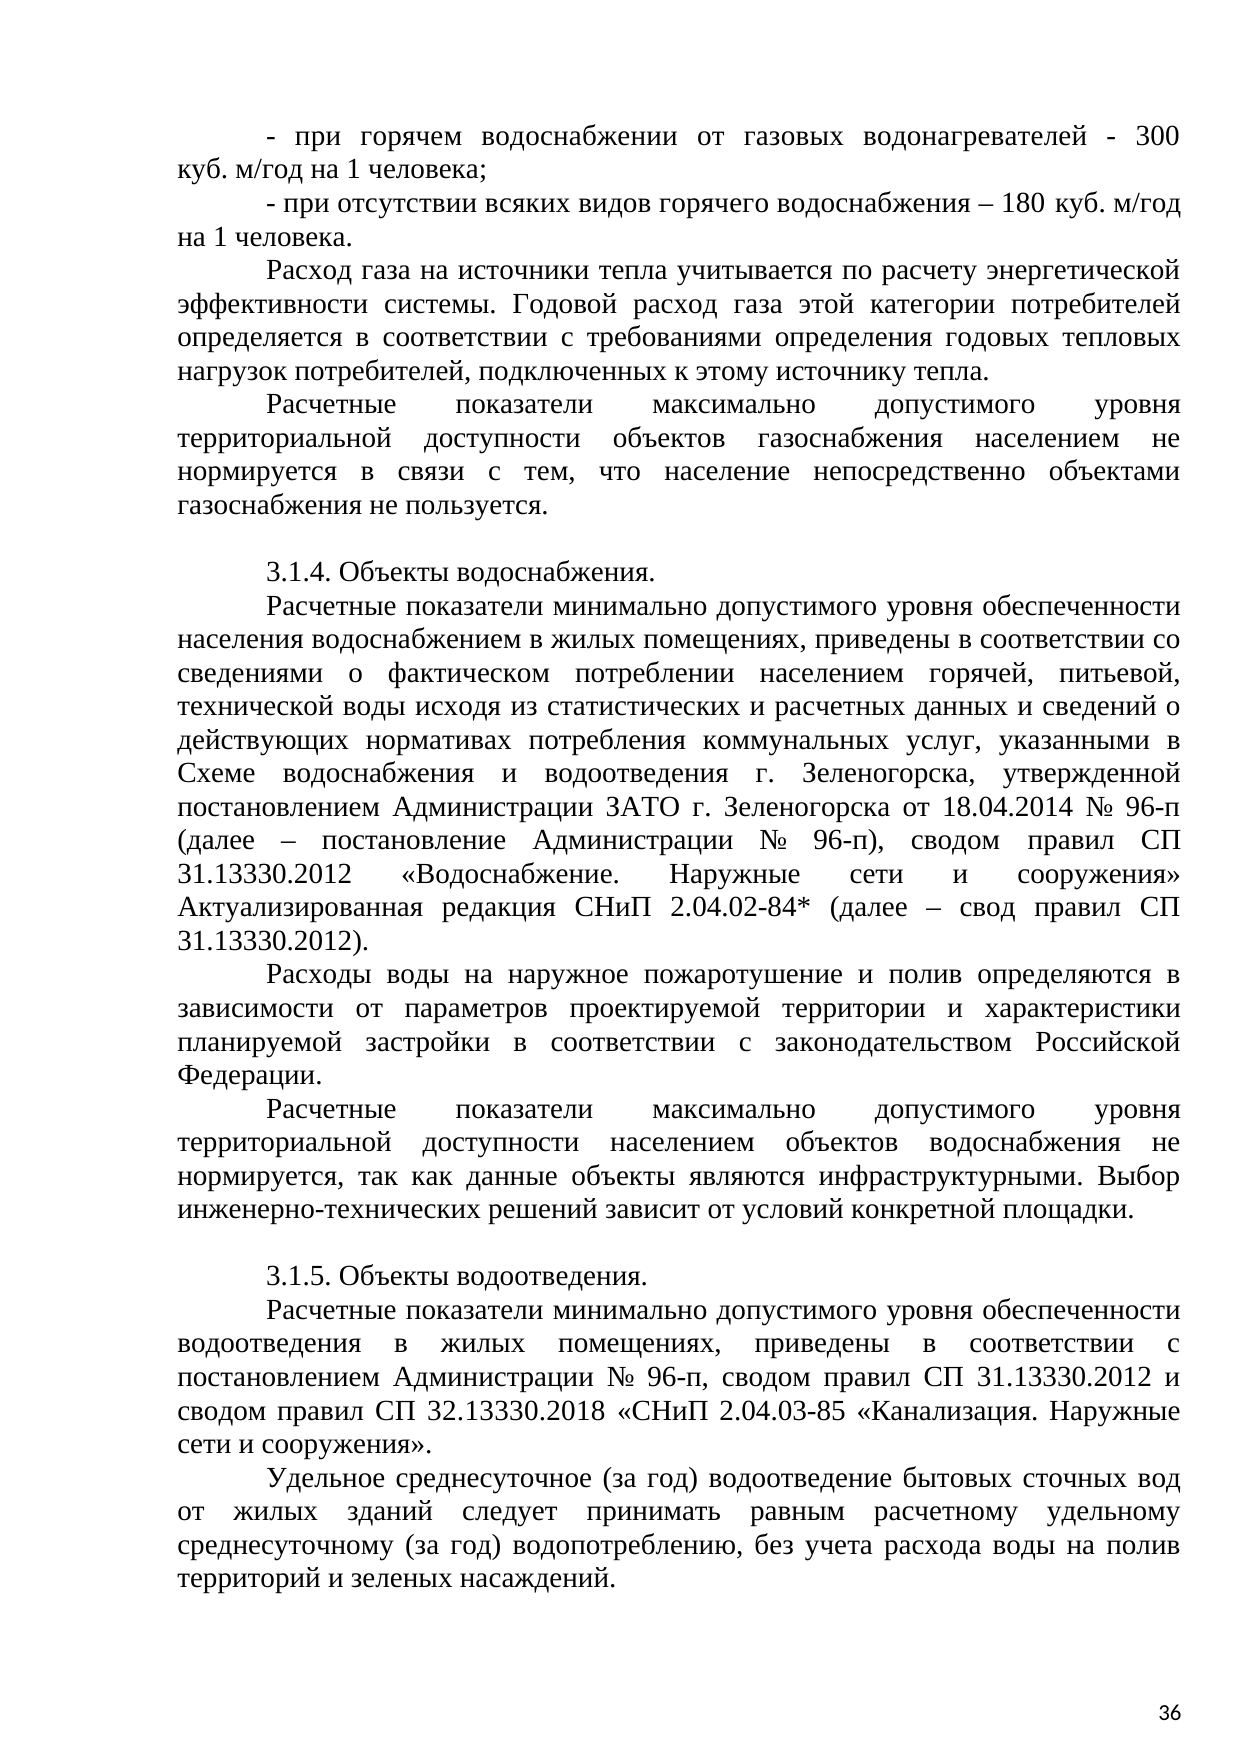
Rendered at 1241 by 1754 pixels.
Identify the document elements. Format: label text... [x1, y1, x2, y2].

text Расчетные показатели минимально допустимого уровня обеспеченности населения водоснабжением в жилых помещениях, приведены в соответствии со сведениями о фактическом потреблении населением горячей, питьевой, технической воды исходя из статистических и расчетных данных и сведений о действующих нормативах потребления коммунальных услуг, указанными в Схеме водоснабжения и водоотведения г. Зеленогорска, утвержденной постановлением Администрации ЗАТО г. Зеленогорска от 18.04.2014 № 96-п (далее – постановление Администрации № 96-п), сводом правил СП 31.13330.2012 «Водоснабжение. Наружные сети и сооружения» Актуализированная редакция СНиП 2.04.02-84* (далее – свод правил СП 31.13330.2012). [177, 588, 1181, 957]
text 3.1.5. Объекты водоотведения. [177, 1258, 1181, 1292]
text Расчетные показатели максимально допустимого уровня территориальной доступности населением объектов водоснабжения не нормируется, так как данные объекты являются инфраструктурными. Выбор инженерно-технических решений зависит от условий конкретной площадки. [177, 1091, 1181, 1225]
text - при отсутствии всяких видов горячего водоснабжения – 180 куб. м/год на 1 человека. [177, 185, 1181, 252]
text - при горячем водоснабжении от газовых водонагревателей - 300 куб. м/год на 1 человека; [177, 118, 1181, 185]
text Удельное среднесуточное (за год) водоотведение бытовых сточных вод от жилых зданий следует принимать равным расчетному удельному среднесуточному (за год) водопотреблению, без учета расхода воды на полив территорий и зеленых насаждений. [177, 1460, 1181, 1594]
text 3.1.4. Объекты водоснабжения. [177, 554, 1181, 588]
text Расчетные показатели минимально допустимого уровня обеспеченности водоотведения в жилых помещениях, приведены в соответствии с постановлением Администрации № 96-п, сводом правил СП 31.13330.2012 и сводом правил СП 32.13330.2018 «СНиП 2.04.03-85 «Канализация. Наружные сети и сооружения». [177, 1292, 1181, 1460]
text Расход газа на источники тепла учитывается по расчету энергетической эффективности системы. Годовой расход газа этой категории потребителей определяется в соответствии с требованиями определения годовых тепловых нагрузок потребителей, подключенных к этому источнику тепла. [177, 252, 1181, 386]
text Расчетные показатели максимально допустимого уровня территориальной доступности объектов газоснабжения населением не нормируется в связи с тем, что население непосредственно объектами газоснабжения не пользуется. [177, 386, 1181, 521]
text Расходы воды на наружное пожаротушение и полив определяются в зависимости от параметров проектируемой территории и характеристики планируемой застройки в соответствии с законодательством Российской Федерации. [177, 957, 1181, 1091]
